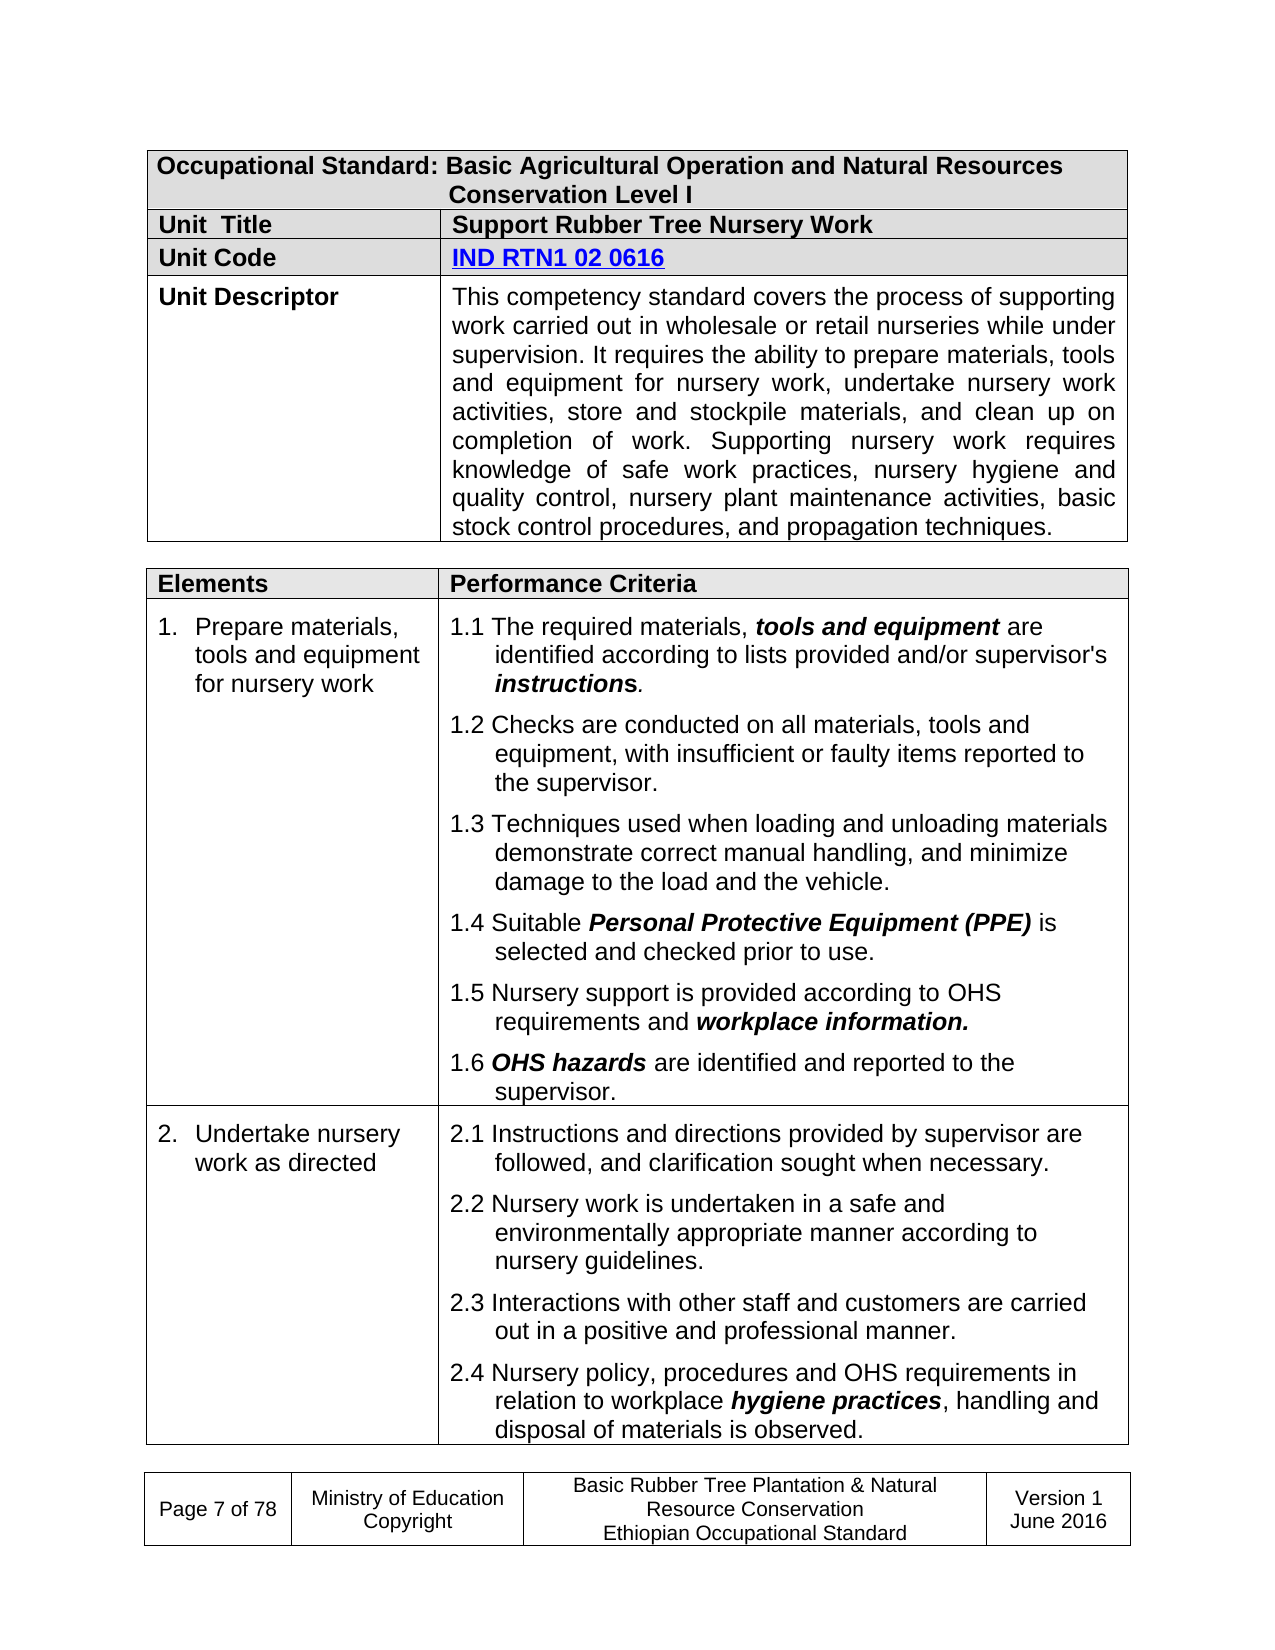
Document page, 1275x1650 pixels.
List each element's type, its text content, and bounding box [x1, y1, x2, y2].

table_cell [439, 1106, 1128, 1444]
table_cell Prepare materials, tools and equipment for nursery work [147, 599, 438, 1105]
table_header Performance Criteria [439, 569, 1128, 598]
table_cell 1.1 The required materials, tools and equipment are identified according to lists provided and/or supervisor's instructions. 1.2 Checks are conducted on all materials, tools and equipment, with insufficient or faulty items reported to the supervisor. 1.3 Techniques used when loading and unloading materials demonstrate correct manual handling, and minimize damage to the load and the vehicle. 1.4 Suitable Personal Protective Equipment (PPE) is selected and checked prior to use. 1.5 Nursery support is provided according to OHS requirements and workplace information. 1.6 OHS hazards are identified and reported to the supervisor. [439, 599, 1128, 1105]
table_cell Support Rubber Tree Nursery Work [441, 210, 1127, 238]
table_header Elements [147, 569, 438, 598]
table_cell Unit Code [148, 239, 440, 275]
table_cell This competency standard covers the process of supporting work carried out in wholesale or retail nurseries while under supervision. It requires the ability to prepare materials, tools and equipment for nursery work, undertake nursery work activities, store and stockpile materials, and clean up on completion of work. Supporting nursery work requires knowledge of safe work practices, nursery hygiene and quality control, nursery plant maintenance activities, basic stock control procedures, and propagation techniques. [441, 276, 1127, 541]
table_header Occupational Standard: Basic Agricultural Operation and Natural Resources Conservation Level I [148, 151, 1127, 208]
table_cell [147, 1106, 438, 1444]
table_cell Unit Title [148, 210, 440, 238]
table_cell IND RTN1 02 0616 [441, 239, 1127, 275]
table_cell Unit Descriptor [148, 276, 440, 541]
